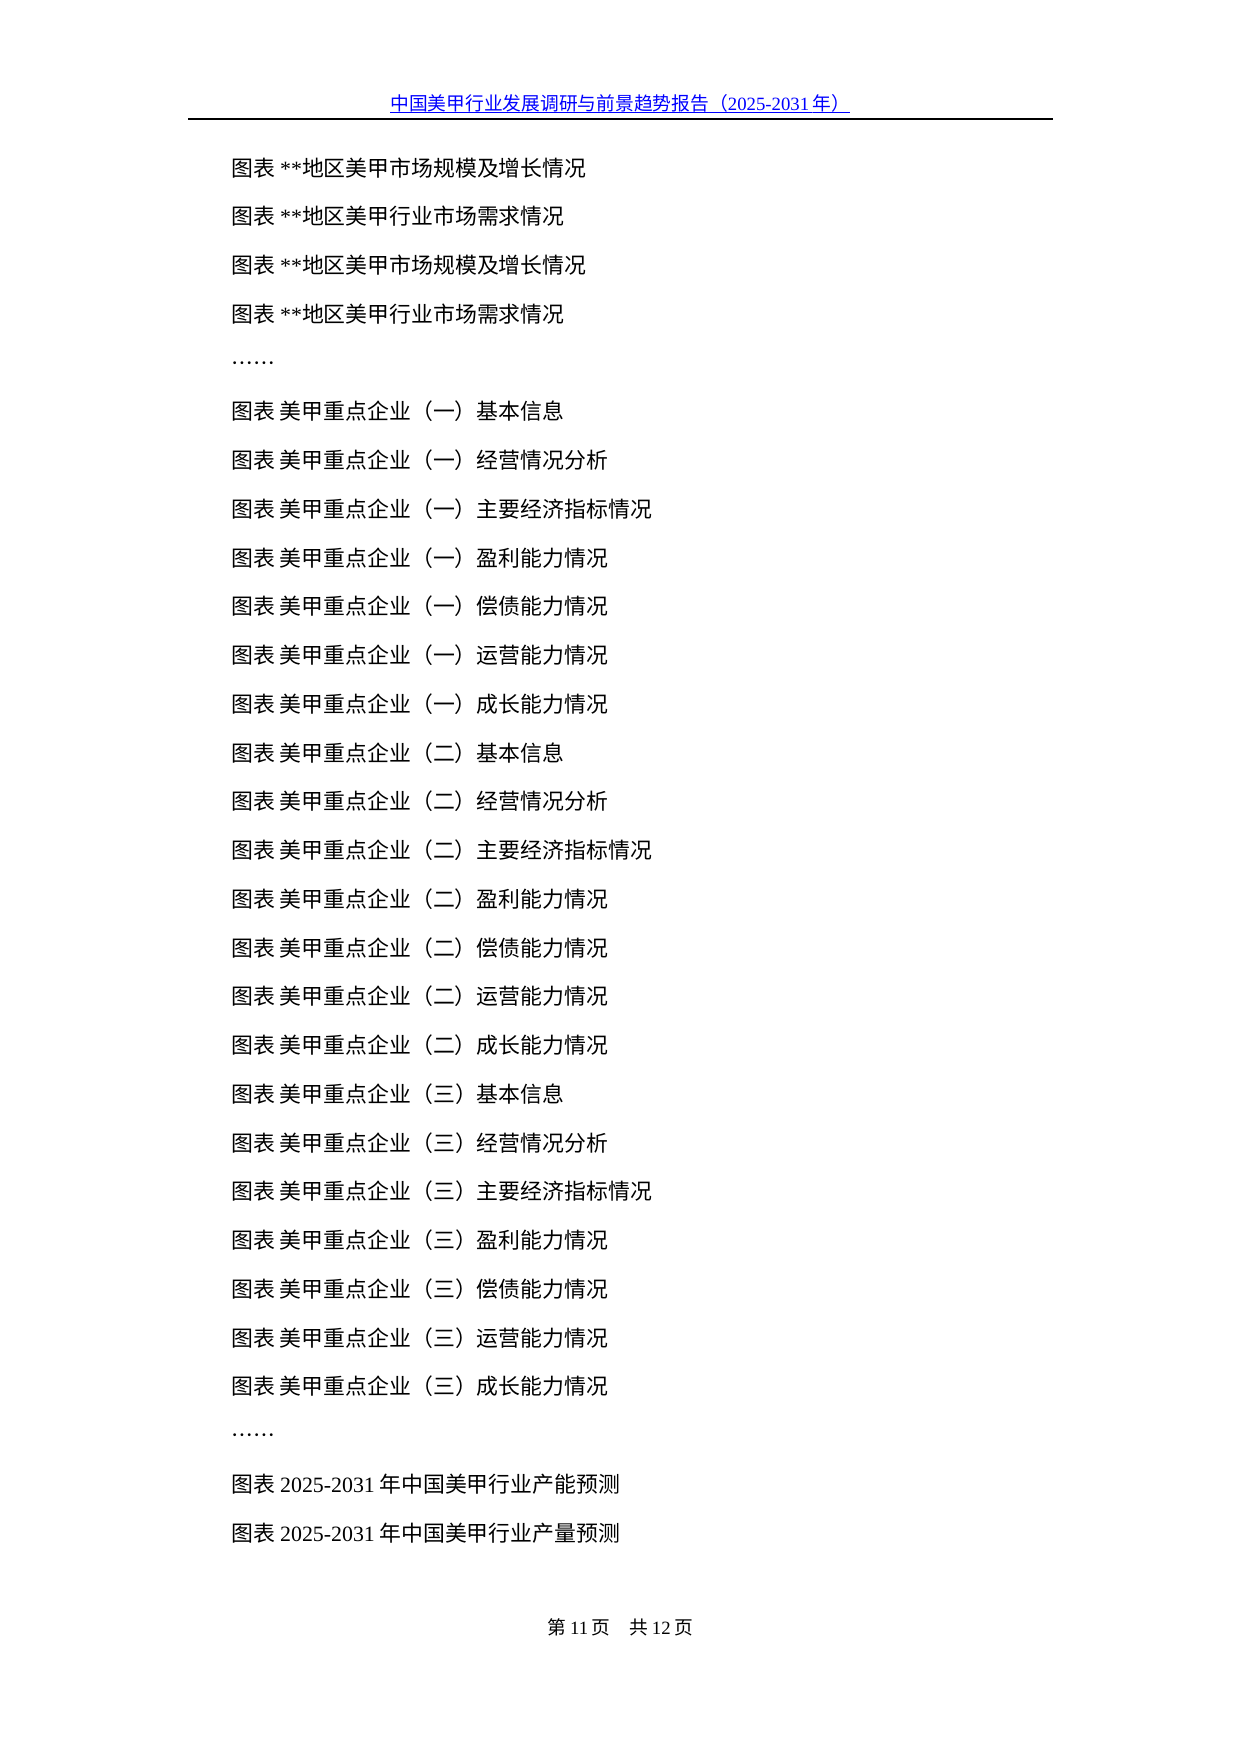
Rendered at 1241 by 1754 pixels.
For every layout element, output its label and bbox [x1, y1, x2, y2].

text [187, 150, 1053, 1548]
